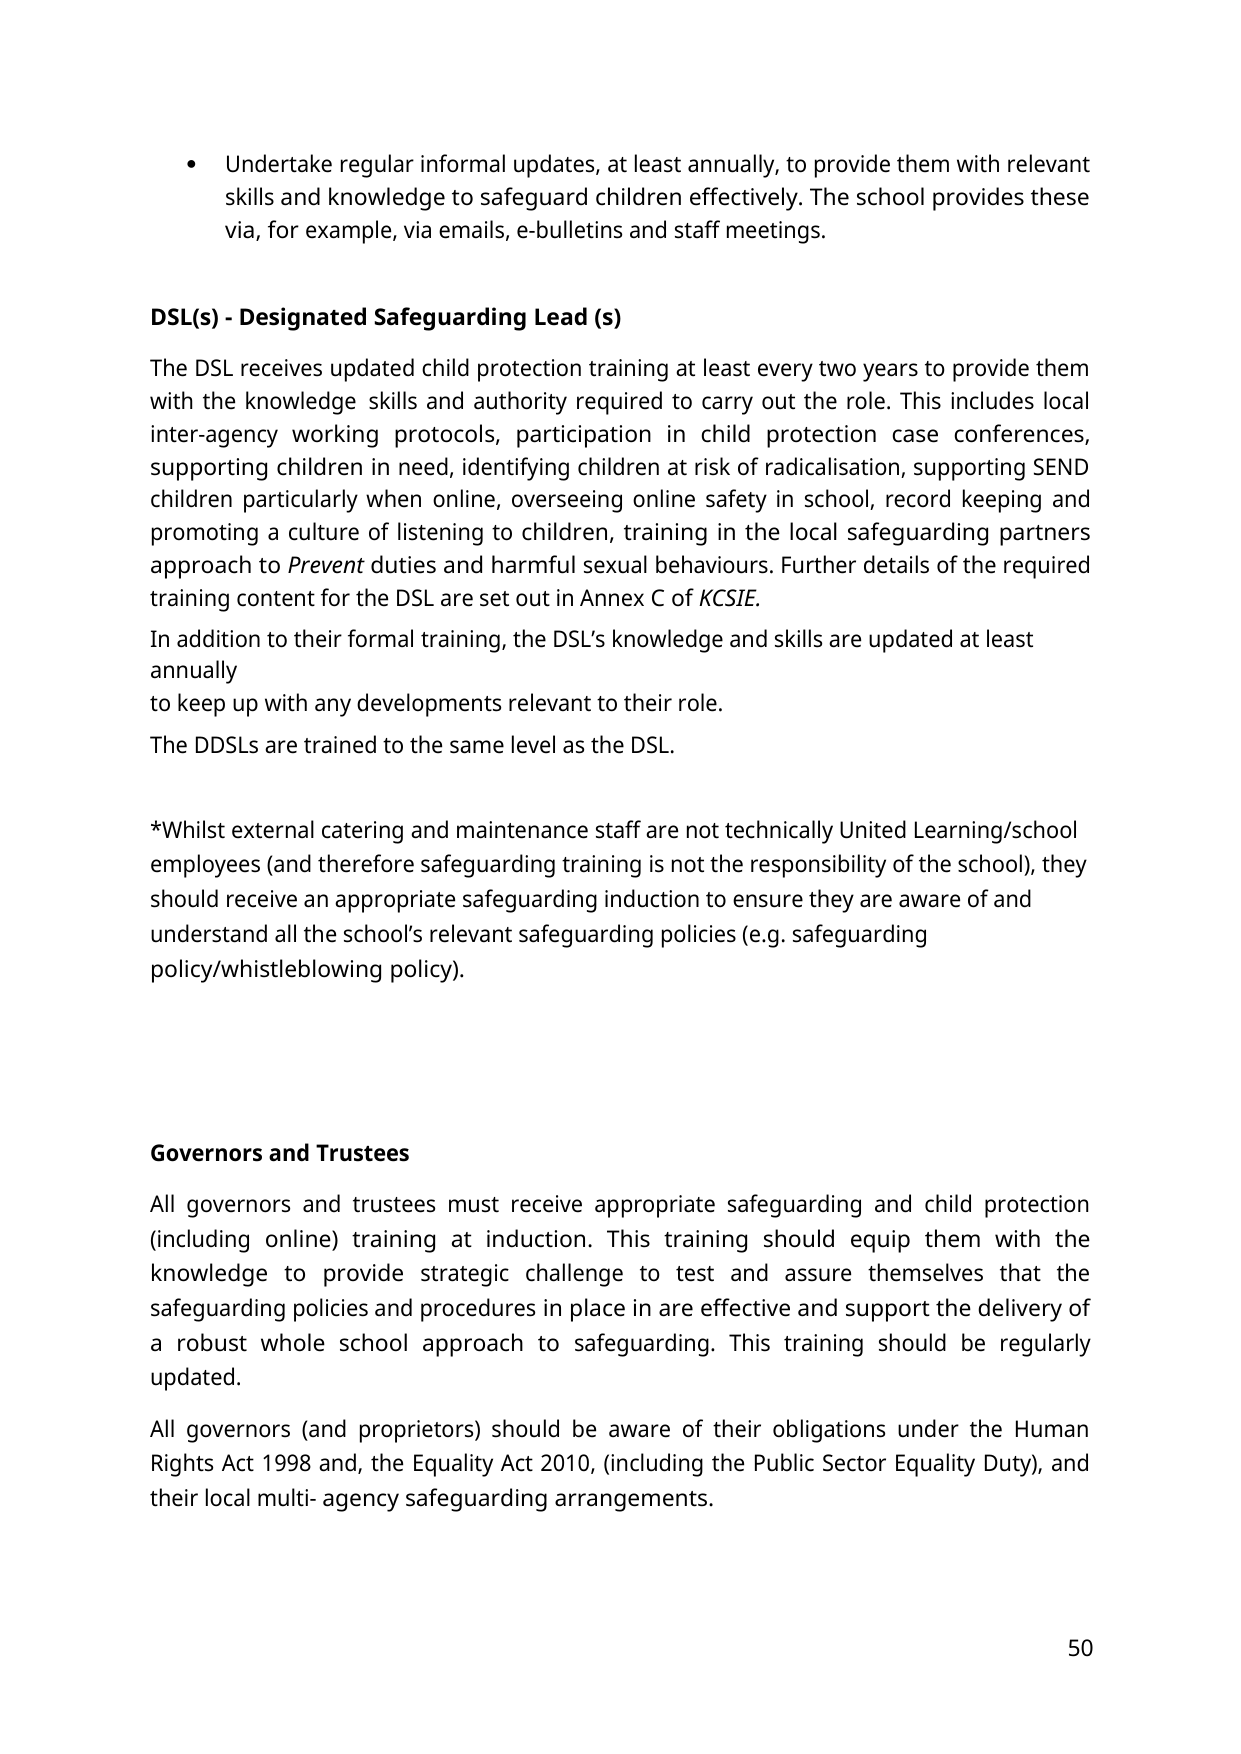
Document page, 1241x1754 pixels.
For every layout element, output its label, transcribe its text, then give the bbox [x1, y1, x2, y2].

subtitle Governors and Trustees [150, 1137, 1103, 1168]
list Undertake regular informal updates, at least annually, to provide them with relevant skills and knowledge to safeguard children effectively. The school provides these via, for example, via emails, e-bulletins and staff meetings. [187, 148, 1090, 245]
text In addition to their formal training, the DSL’s knowledge and skills are updated at least annually [150, 623, 1103, 686]
subtitle DSL(s) - Designated Safeguarding Lead (s) [150, 301, 1103, 332]
text The DSL receives updated child protection training at least every two years to provide them with the knowledge skills and authority required to carry out the role. This includes local inter-agency working protocols, participation in child protection case conferences, supporting children in need, identifying children at risk of radicalisation, supporting SEND children particularly when online, overseeing online safety in school, record keeping and promoting a culture of listening to children, training in the local safeguarding partners approach to Prevent duties and harmful sexual behaviours. Further details of the required training content for the DSL are set out in Annex C of KCSIE. [150, 352, 1091, 613]
text *Whilst external catering and maintenance staff are not technically United Learning/school employees (and therefore safeguarding training is not the responsibility of the school), they should receive an appropriate safeguarding induction to ensure they are aware of and understand all the school’s relevant safeguarding policies (e.g. safeguarding policy/whistleblowing policy). [150, 814, 1088, 984]
text All governors and trustees must receive appropriate safeguarding and child protection (including online) training at induction. This training should equip them with the knowledge to provide strategic challenge to test and assure themselves that the safeguarding policies and procedures in place in are effective and support the delivery of a robust whole school approach to safeguarding. This training should be regularly updated. [150, 1188, 1091, 1392]
text to keep up with any developments relevant to their role. The DDSLs are trained to the same level as the DSL. [150, 687, 726, 761]
text All governors (and proprietors) should be aware of their obligations under the Human Rights Act 1998 and, the Equality Act 2010, (including the Public Sector Equality Duty), and their local multi- agency safeguarding arrangements. [150, 1413, 1091, 1513]
